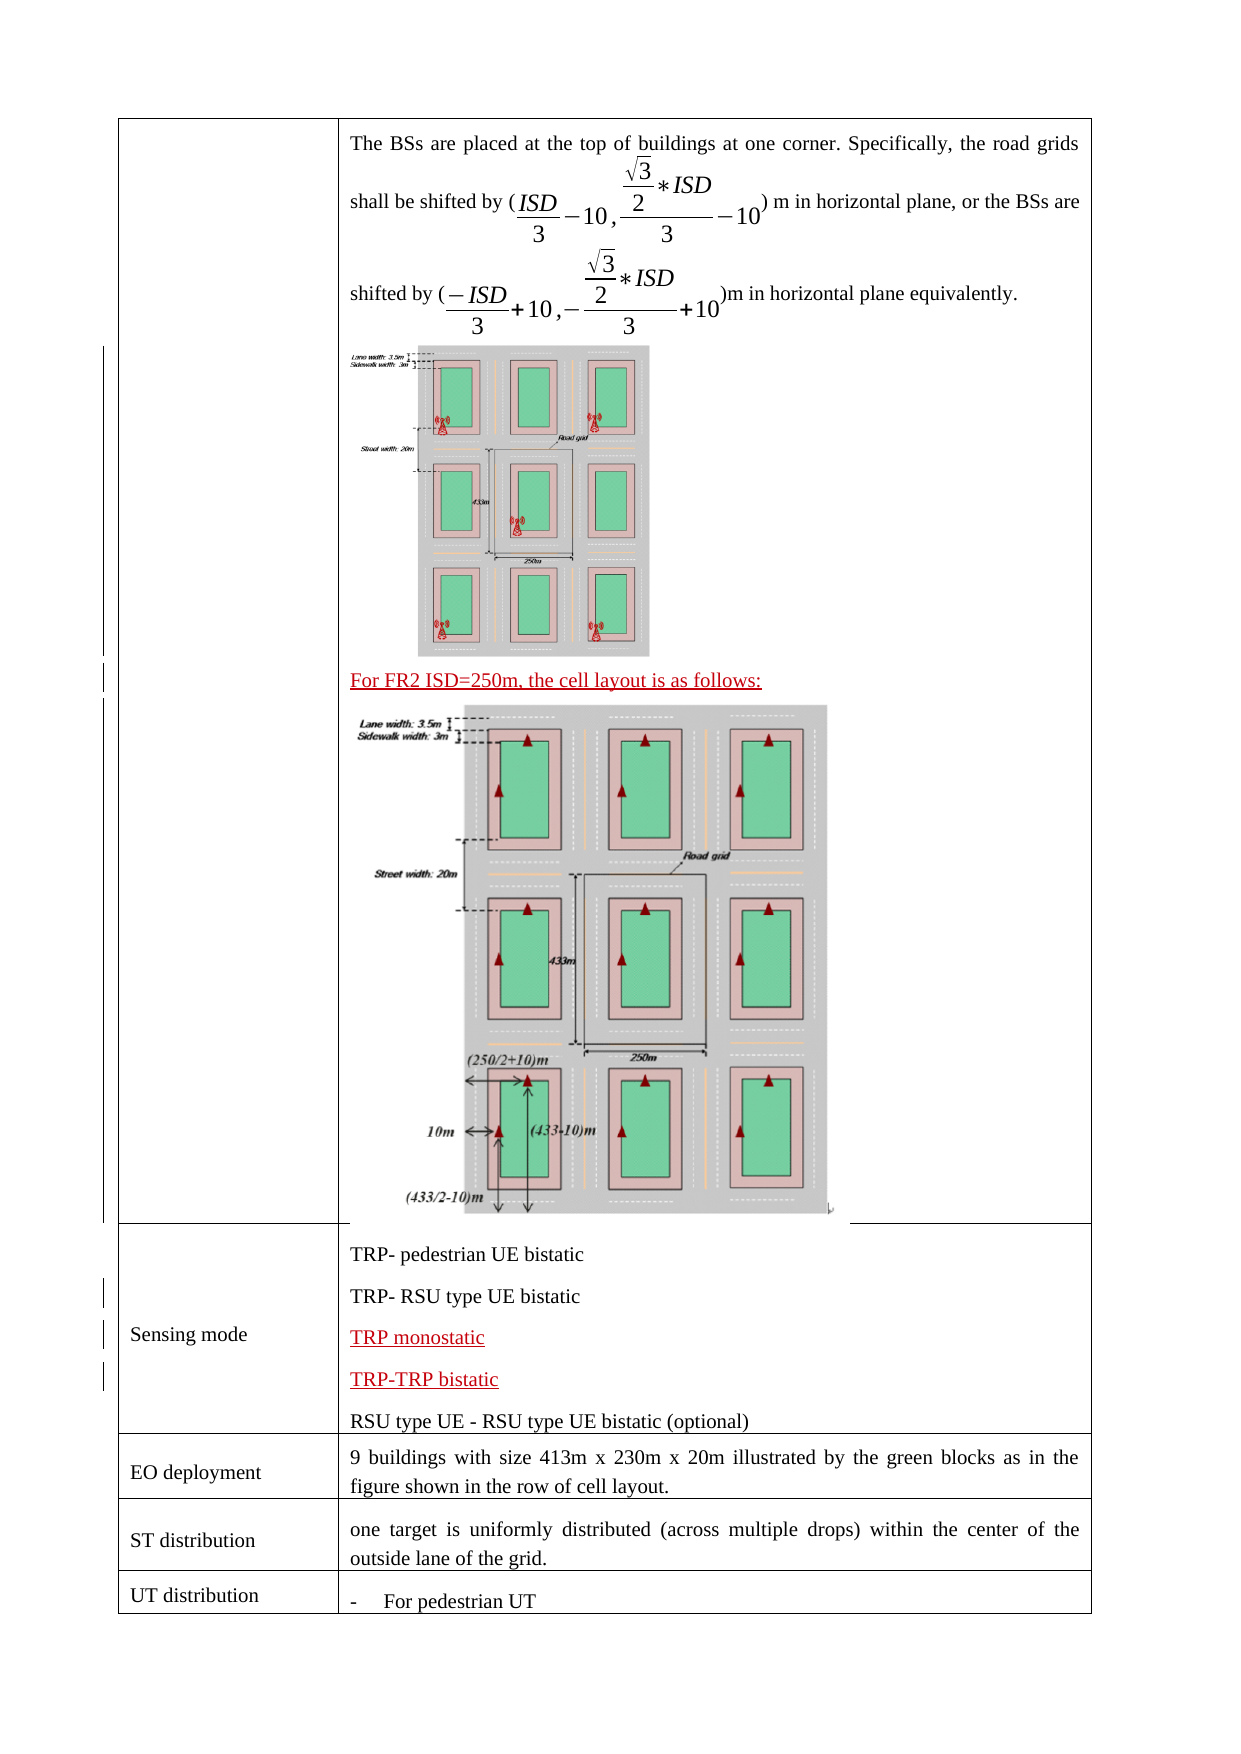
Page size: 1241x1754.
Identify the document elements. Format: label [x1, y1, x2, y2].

picture [350, 697, 850, 1224]
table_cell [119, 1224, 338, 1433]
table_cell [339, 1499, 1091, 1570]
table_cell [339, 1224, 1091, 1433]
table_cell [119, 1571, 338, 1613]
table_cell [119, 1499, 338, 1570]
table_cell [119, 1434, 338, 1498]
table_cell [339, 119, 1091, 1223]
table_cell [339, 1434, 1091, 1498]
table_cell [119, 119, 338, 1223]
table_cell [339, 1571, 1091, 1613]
picture [350, 345, 650, 657]
